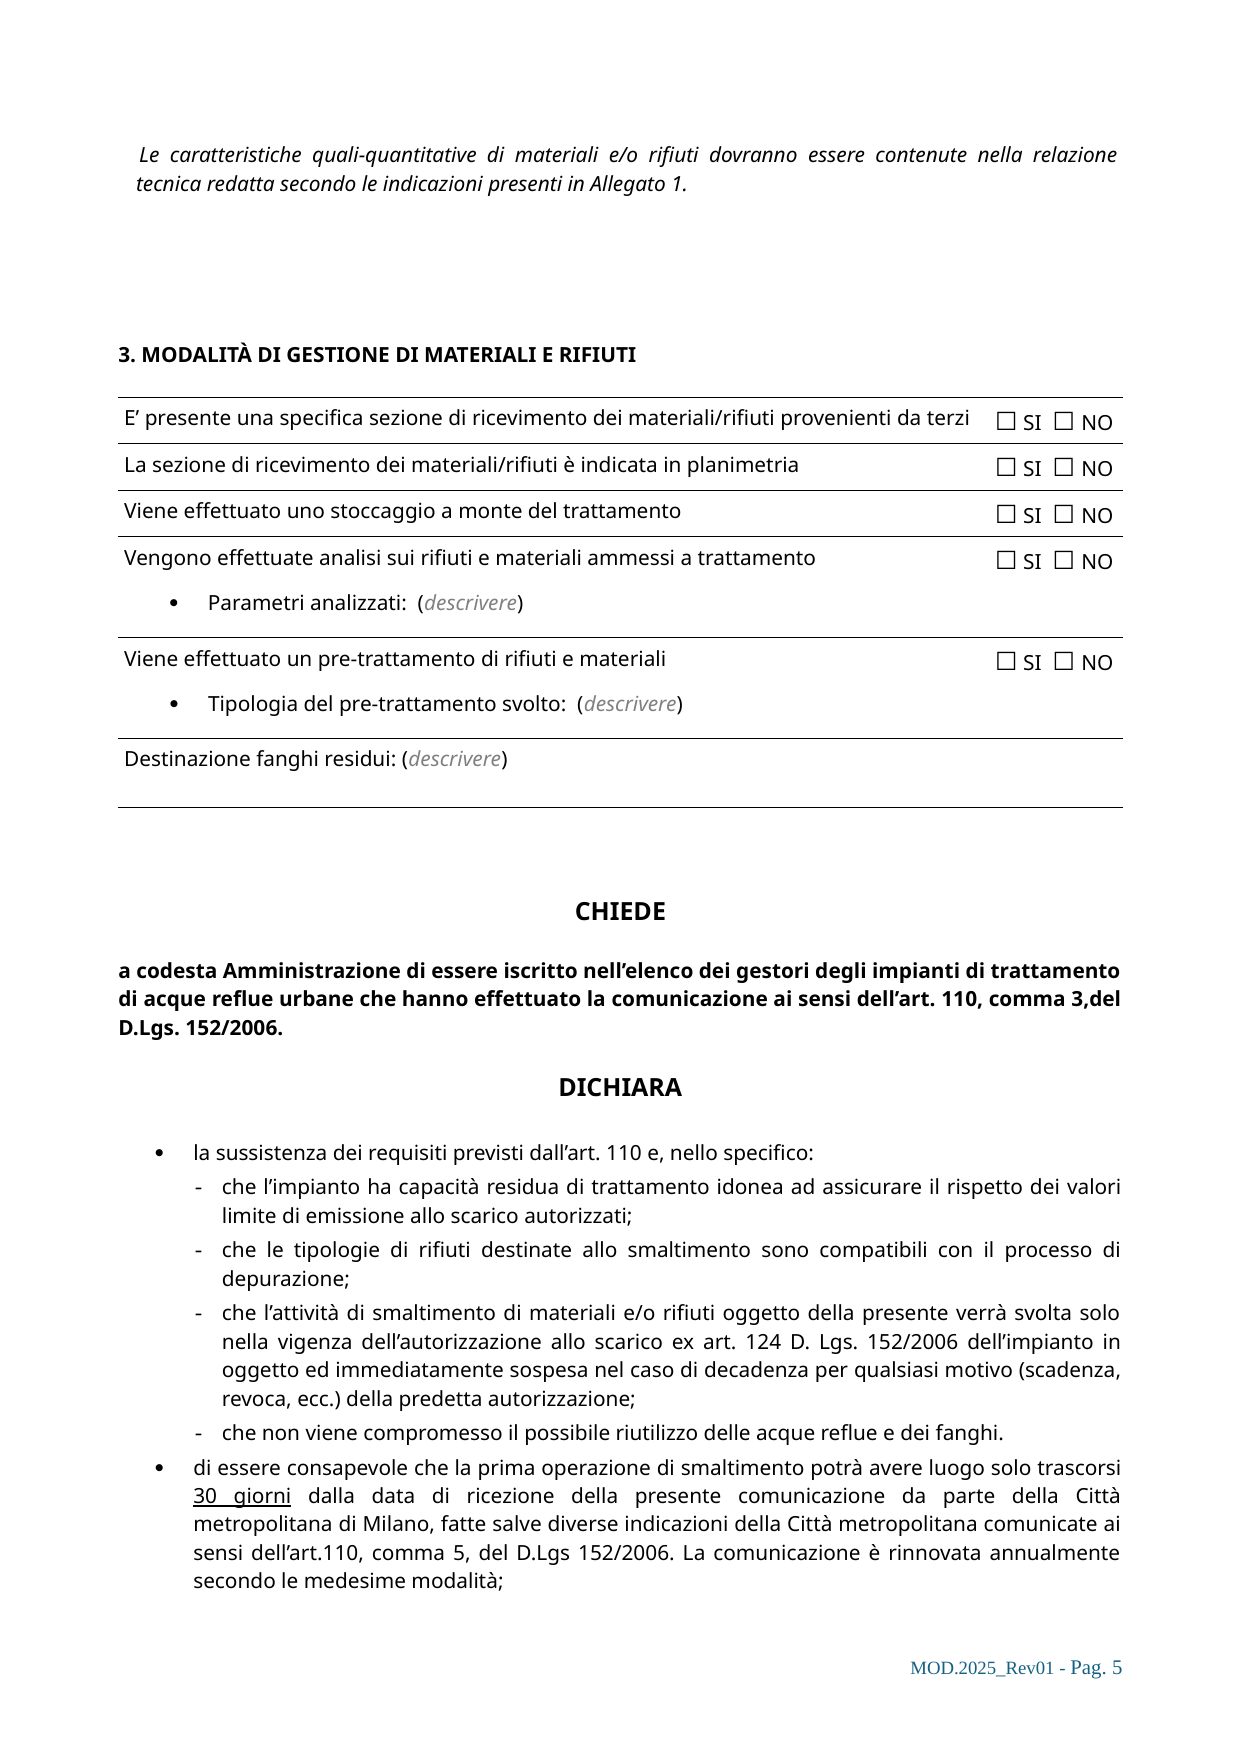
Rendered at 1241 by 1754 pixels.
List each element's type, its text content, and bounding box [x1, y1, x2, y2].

text DICHIARA [118, 1070, 1122, 1104]
table_cell Tipologia del pre-trattamento svolto: (descrivere) [118, 684, 1123, 738]
table_cell SI NO [989, 491, 1123, 536]
text Le caratteristiche quali-quantitative di materiali e/o rifiuti dovranno essere contenute nella relazione tecnica redatta secondo le indicazioni presenti in Allegato 1. [118, 141, 1122, 197]
text 3. MODALITÀ DI GESTIONE DI MATERIALI E RIFIUTI [118, 340, 1122, 368]
table_cell Viene effettuato un pre-trattamento di rifiuti e materiali [118, 638, 989, 683]
list che l’impianto ha capacità residua di trattamento idonea ad assicurare il rispetto dei valori limite di emissione allo scarico autorizzati; [192, 1172, 1122, 1229]
text CHIEDE [118, 893, 1122, 927]
table_cell Parametri analizzati: (descrivere) [118, 583, 1123, 637]
table_cell Destinazione fanghi residui: (descrivere) [118, 739, 1123, 807]
list che le tipologie di rifiuti destinate allo smaltimento sono compatibili con il processo di depurazione; [192, 1235, 1122, 1292]
table_header E’ presente una specifica sezione di ricevimento dei materiali/rifiuti provenienti da terzi [118, 398, 989, 443]
table_cell La sezione di ricevimento dei materiali/rifiuti è indicata in planimetria [118, 444, 989, 490]
table_cell SI NO [989, 444, 1123, 490]
list di essere consapevole che la prima operazione di smaltimento potrà avere luogo solo trascorsi 30 giorni dalla data di ricezione della presente comunicazione da parte della Città metropolitana di Milano, fatte salve diverse indicazioni della Città metropolitana comunicate ai sensi dell’art.110, comma 5, del D.Lgs 152/2006. La comunicazione è rinnovata annualmente secondo le medesime modalità; [156, 1453, 1122, 1595]
table_cell SI NO [989, 537, 1123, 583]
table_cell SI NO [989, 638, 1123, 683]
table_header SI NO [989, 398, 1123, 443]
table_cell Viene effettuato uno stoccaggio a monte del trattamento [118, 491, 989, 536]
list che non viene compromesso il possibile riutilizzo delle acque reflue e dei fanghi. [192, 1418, 1122, 1447]
list la sussistenza dei requisiti previsti dall’art. 110 e, nello specifico: [156, 1138, 1122, 1167]
table_cell Vengono effettuate analisi sui rifiuti e materiali ammessi a trattamento [118, 537, 989, 583]
text a codesta Amministrazione di essere iscritto nell’elenco dei gestori degli impianti di trattamento di acque reflue urbane che hanno effettuato la comunicazione ai sensi dell’art. 110, comma 3,del D.Lgs. 152/2006. [118, 956, 1122, 1041]
list che l’attività di smaltimento di materiali e/o rifiuti oggetto della presente verrà svolta solo nella vigenza dell’autorizzazione allo scarico ex art. 124 D. Lgs. 152/2006 dell’impianto in oggetto ed immediatamente sospesa nel caso di decadenza per qualsiasi motivo (scadenza, revoca, ecc.) della predetta autorizzazione; [192, 1298, 1122, 1412]
